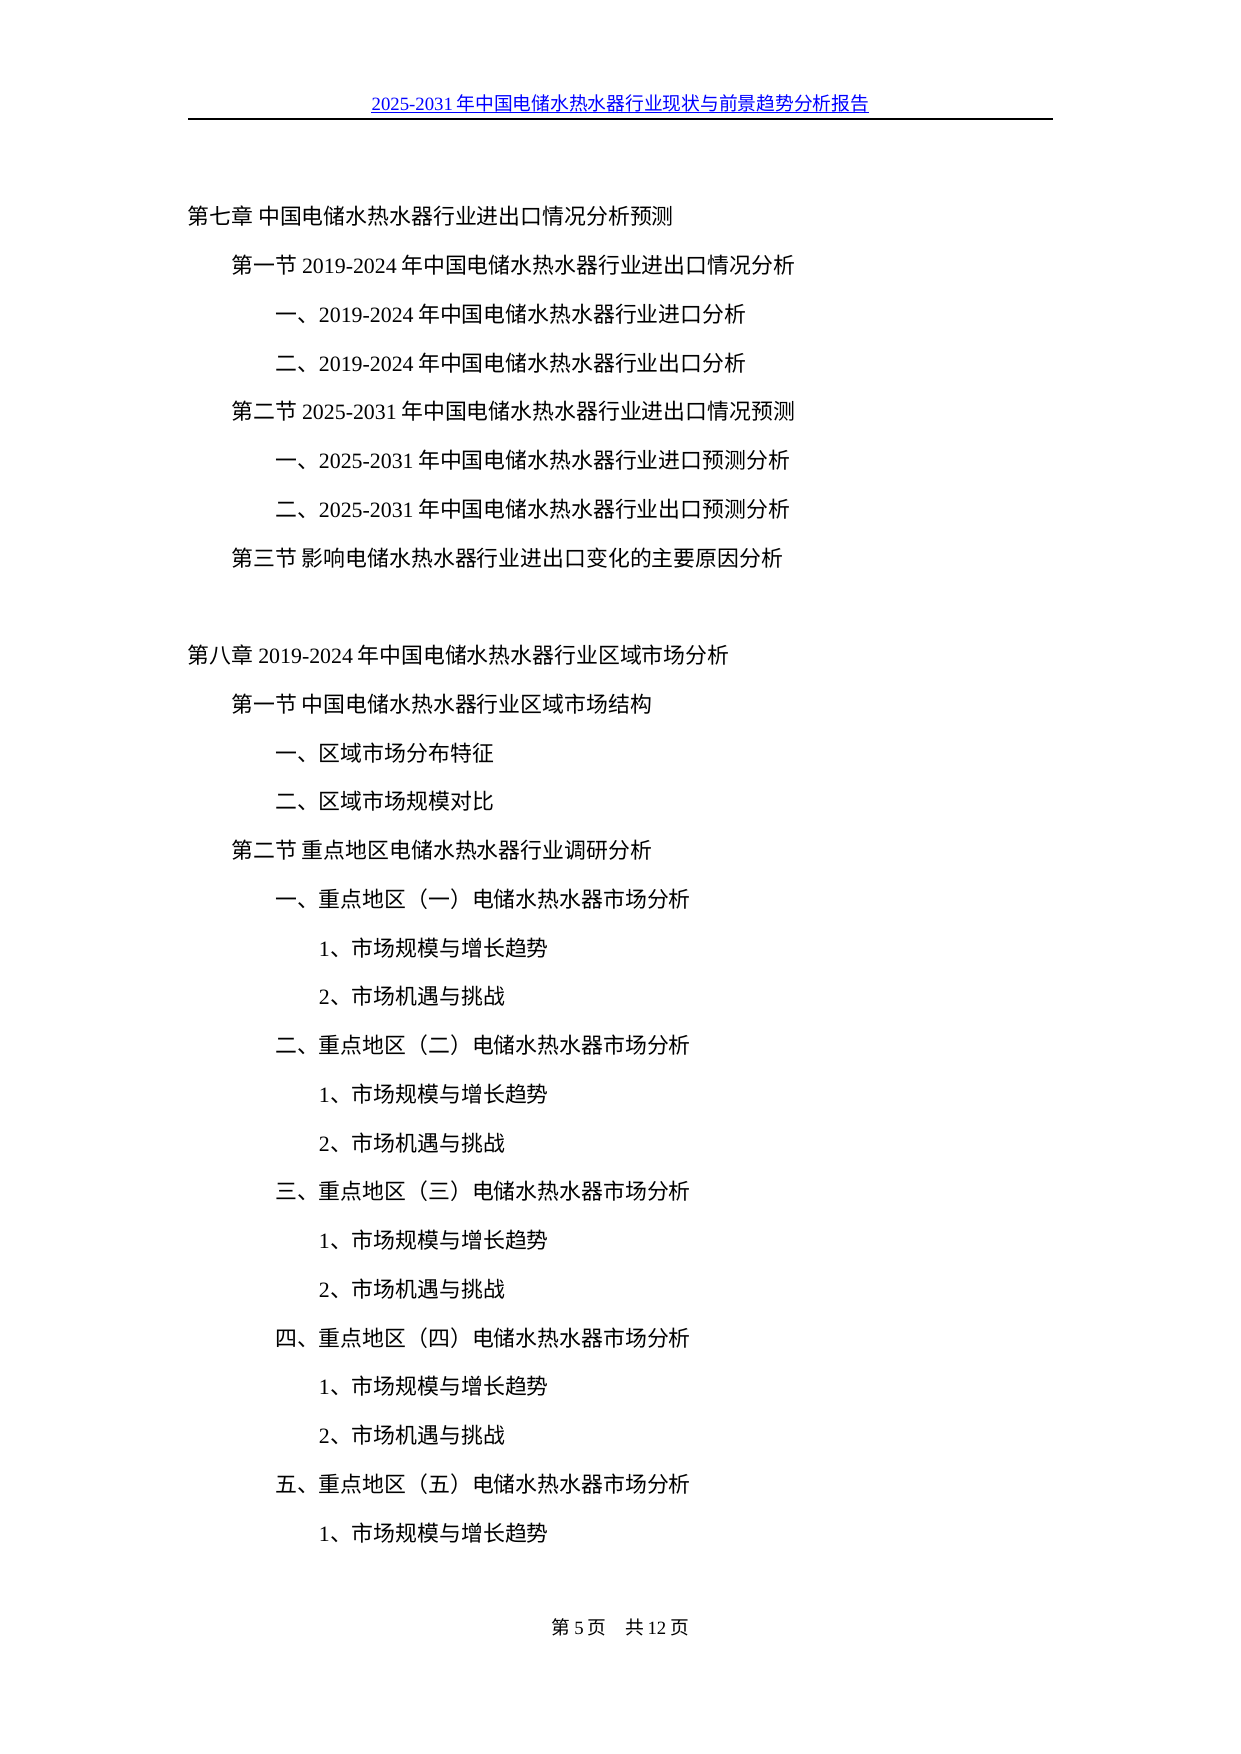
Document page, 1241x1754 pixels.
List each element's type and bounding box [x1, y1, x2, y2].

text [187, 150, 1053, 1548]
